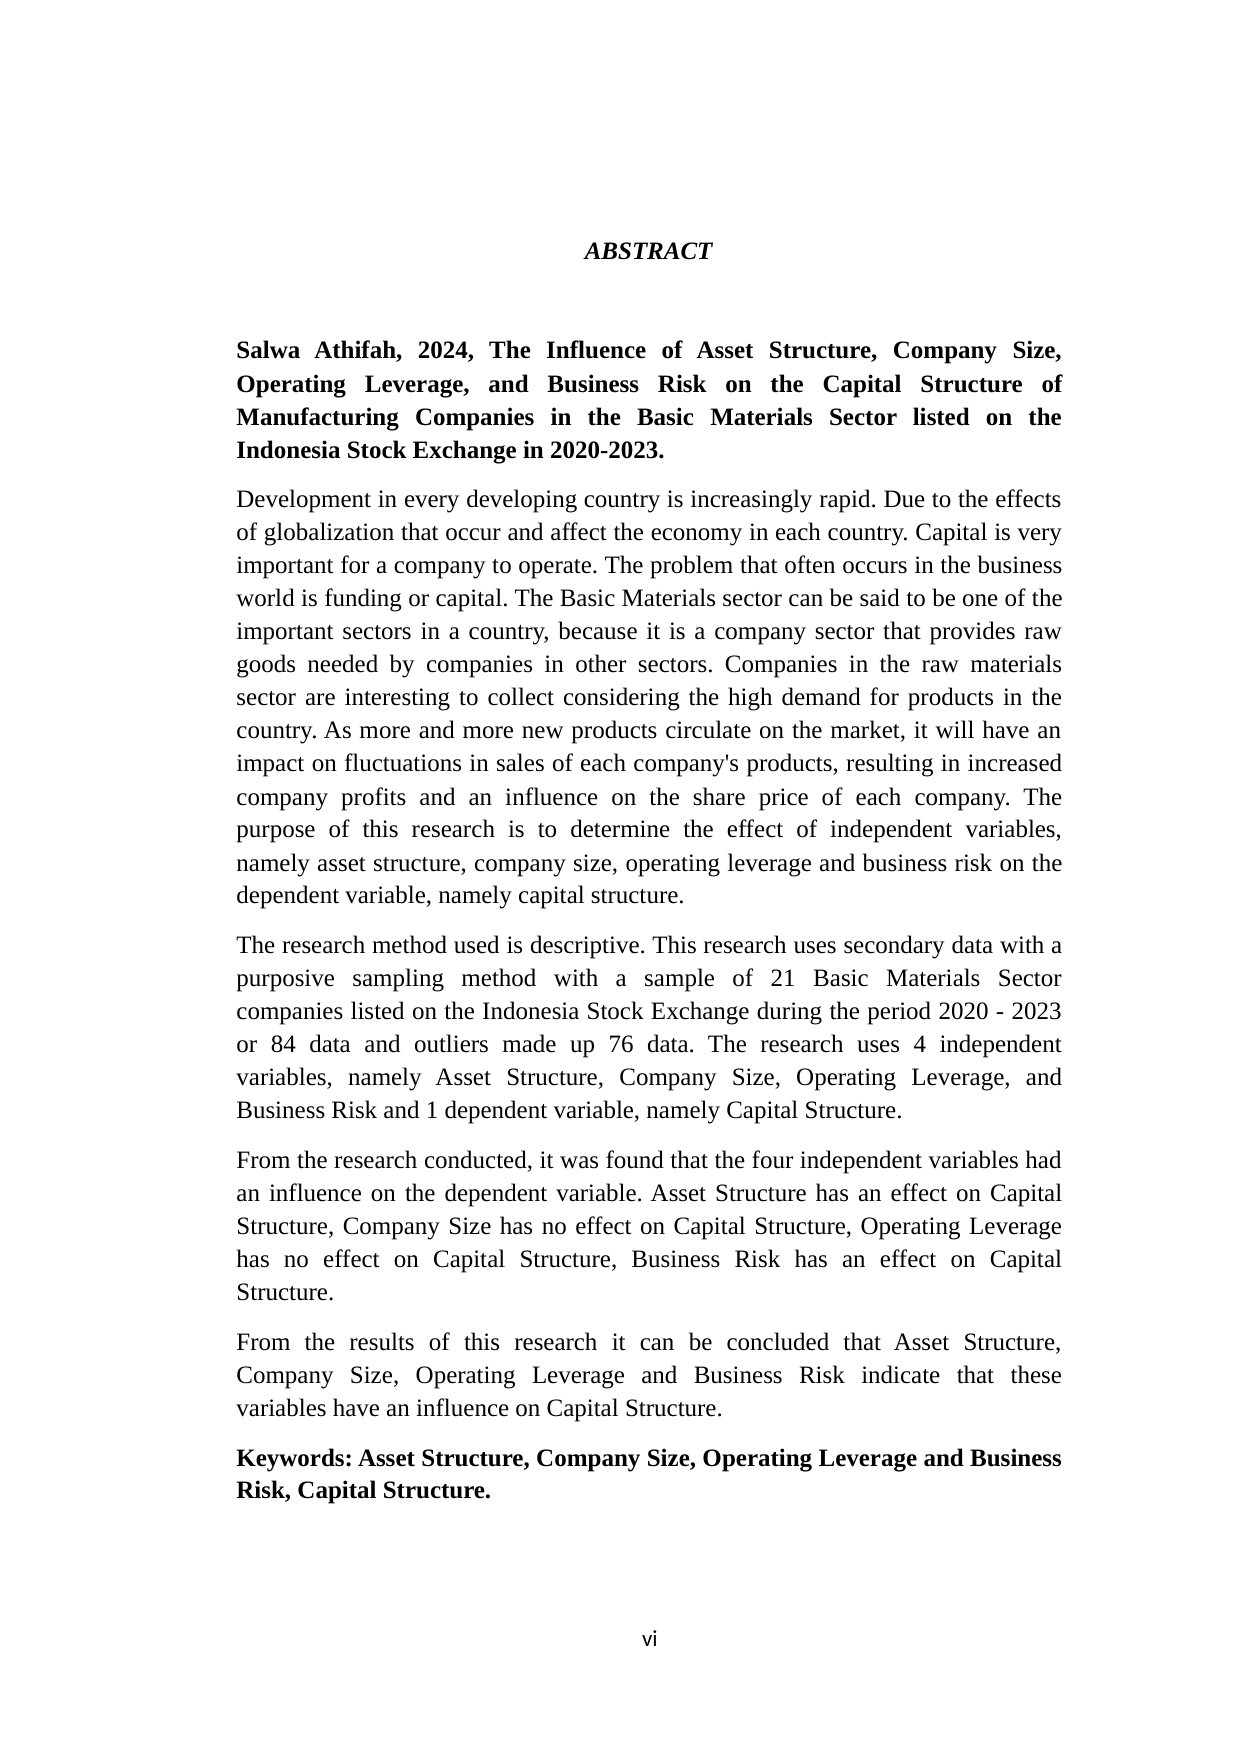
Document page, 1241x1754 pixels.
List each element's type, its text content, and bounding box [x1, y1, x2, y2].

text From the results of this research it can be concluded that Asset Structure, Company Size, Operating Leverage and Business Risk indicate that these variables have an influence on Capital Structure. [236, 1327, 1063, 1422]
text Salwa Athifah, 2024, The Influence of Asset Structure, Company Size, Operating Leverage, and Business Risk on the Capital Structure of Manufacturing Companies in the Basic Materials Sector listed on the Indonesia Stock Exchange in 2020-2023. [236, 336, 1063, 463]
text Keywords: Asset Structure, Company Size, Operating Leverage and Business Risk, Capital Structure. [236, 1443, 1063, 1504]
text From the research conducted, it was found that the four independent variables had an influence on the dependent variable. Asset Structure has an effect on Capital Structure, Company Size has no effect on Capital Structure, Operating Leverage has no effect on Capital Structure, Business Risk has an effect on Capital Structure. [236, 1145, 1063, 1306]
text Development in every developing country is increasingly rapid. Due to the effects of globalization that occur and affect the economy in each country. Capital is very important for a company to operate. The problem that often occurs in the business world is funding or capital. The Basic Materials sector can be said to be one of the important sectors in a country, because it is a company sector that provides raw goods needed by companies in other sectors. Companies in the raw materials sector are interesting to collect considering the high demand for products in the country. As more and more new products circulate on the market, it will have an impact on fluctuations in sales of each company's products, resulting in increased company profits and an influence on the share price of each company. The purpose of this research is to determine the effect of independent variables, namely asset structure, company size, operating leverage and business risk on the dependent variable, namely capital structure. [236, 484, 1063, 909]
text ABSTRACT [236, 236, 1063, 265]
text The research method used is descriptive. This research uses secondary data with a purposive sampling method with a sample of 21 Basic Materials Sector companies listed on the Indonesia Stock Exchange during the period 2020 - 2023 or 84 data and outliers made up 76 data. The research uses 4 independent variables, namely Asset Structure, Company Size, Operating Leverage, and Business Risk and 1 dependent variable, namely Capital Structure. [236, 930, 1063, 1124]
